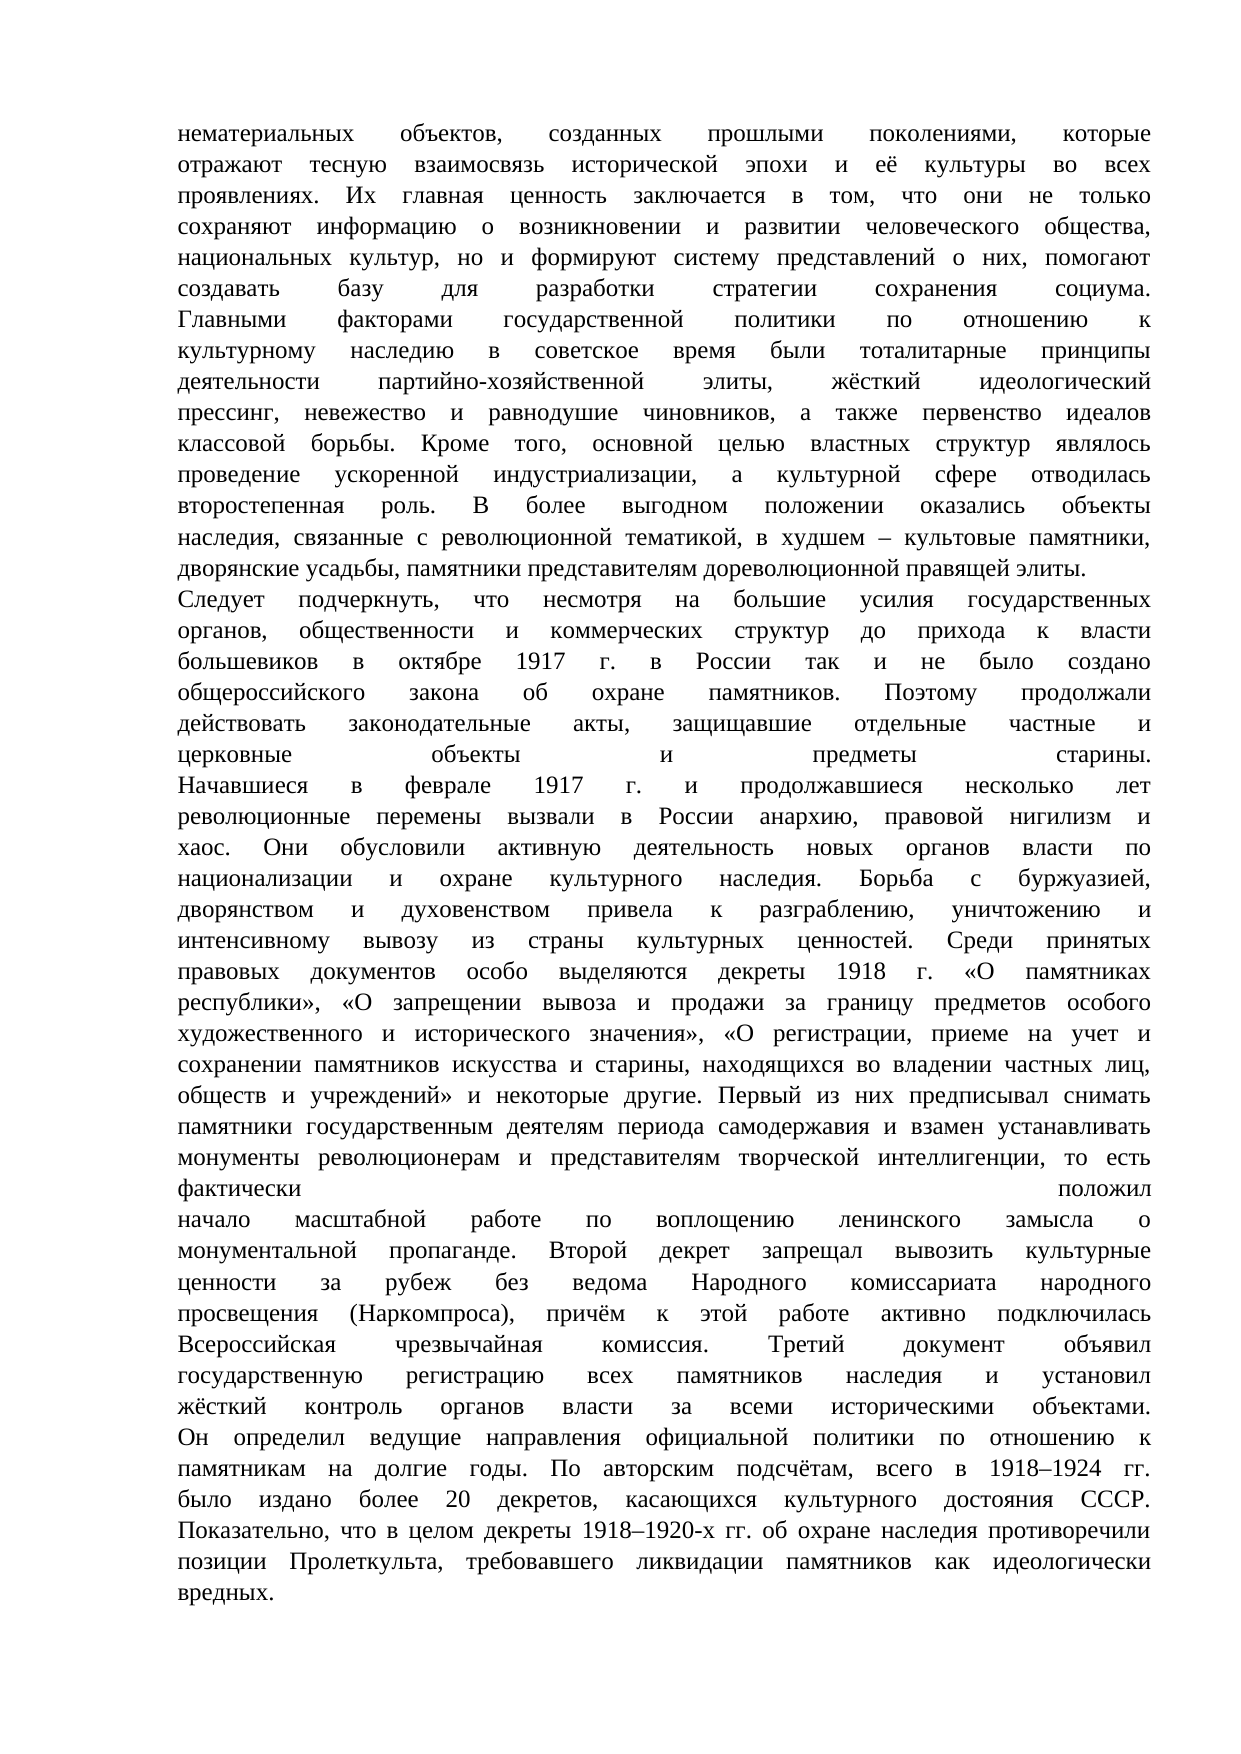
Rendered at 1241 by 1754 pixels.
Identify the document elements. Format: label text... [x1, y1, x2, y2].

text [177, 118, 1152, 581]
text Следует подчеркнуть, что несмотря на большие усилия государственных органов, общественности и коммерческих структур до прихода к власти большевиков в октябре 1917 г. в России так и не было создано общероссийского закона об охране памятников. Поэтому продолжали действовать законодательные акты, защищавшие отдельные частные и церковные объекты и предметы старины. Начавшиеся в феврале 1917 г. и продолжавшиеся несколько лет революционные перемены вызвали в России анархию, правовой нигилизм и хаос. Они обусловили активную деятельность новых органов власти по национализации и охране культурного наследия. Борьба с буржуазией, дворянством и духовенством привела к разграблению, уничтожению и интенсивному вывозу из страны культурных ценностей. Среди принятых правовых документов особо выделяются декреты 1918 г. «О памятниках республики», «О запрещении вывоза и продажи за границу предметов особого художественного и исторического значения», «О регистрации, приеме на учет и сохранении памятников искусства и старины, находящихся во владении частных лиц, обществ и учреждений» и некоторые другие. Первый из них предписывал снимать памятники государственным деятелям периода самодержавия и взамен устанавливать монументы революционерам и представителям творческой интеллигенции, то есть фактически положил начало масштабной работе по воплощению ленинского замысла о монументальной пропаганде. Второй декрет запрещал вывозить культурные ценности за рубеж без ведома Народного комиссариата народного просвещения (Наркомпроса), причём к этой работе активно подключилась Всероссийская чрезвычайная комиссия. Третий документ объявил государственную регистрацию всех памятников наследия и установил жёсткий контроль органов власти за всеми историческими объектами. Он определил ведущие направления официальной политики по отношению к памятникам на долгие годы. По авторским подсчётам, всего в 1918–1924 гг. было издано более 20 декретов, касающихся культурного достояния СССР. Показательно, что в целом декреты 1918–1920-х гг. об охране наследия противоречили позиции Пролеткульта, требовавшего ликвидации памятников как идеологически вредных. [177, 584, 1152, 1606]
